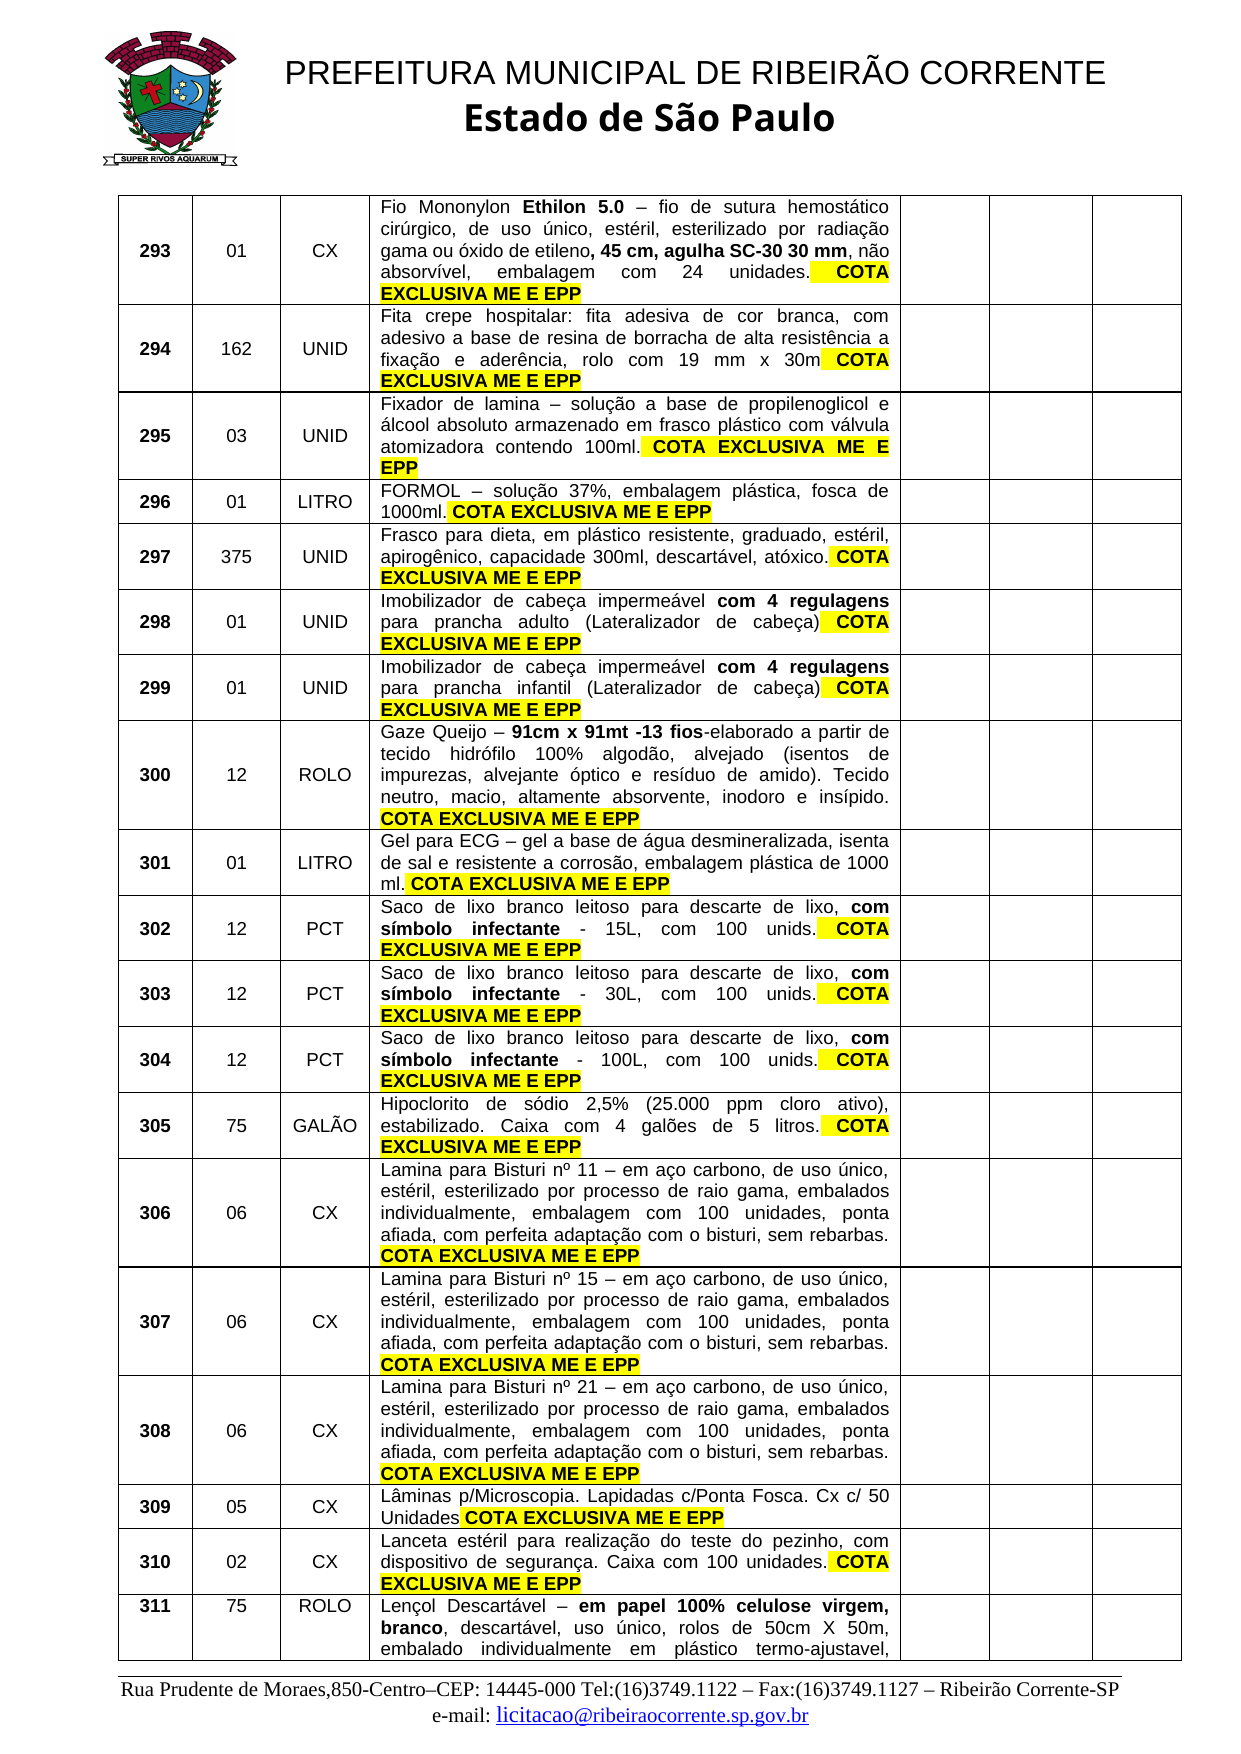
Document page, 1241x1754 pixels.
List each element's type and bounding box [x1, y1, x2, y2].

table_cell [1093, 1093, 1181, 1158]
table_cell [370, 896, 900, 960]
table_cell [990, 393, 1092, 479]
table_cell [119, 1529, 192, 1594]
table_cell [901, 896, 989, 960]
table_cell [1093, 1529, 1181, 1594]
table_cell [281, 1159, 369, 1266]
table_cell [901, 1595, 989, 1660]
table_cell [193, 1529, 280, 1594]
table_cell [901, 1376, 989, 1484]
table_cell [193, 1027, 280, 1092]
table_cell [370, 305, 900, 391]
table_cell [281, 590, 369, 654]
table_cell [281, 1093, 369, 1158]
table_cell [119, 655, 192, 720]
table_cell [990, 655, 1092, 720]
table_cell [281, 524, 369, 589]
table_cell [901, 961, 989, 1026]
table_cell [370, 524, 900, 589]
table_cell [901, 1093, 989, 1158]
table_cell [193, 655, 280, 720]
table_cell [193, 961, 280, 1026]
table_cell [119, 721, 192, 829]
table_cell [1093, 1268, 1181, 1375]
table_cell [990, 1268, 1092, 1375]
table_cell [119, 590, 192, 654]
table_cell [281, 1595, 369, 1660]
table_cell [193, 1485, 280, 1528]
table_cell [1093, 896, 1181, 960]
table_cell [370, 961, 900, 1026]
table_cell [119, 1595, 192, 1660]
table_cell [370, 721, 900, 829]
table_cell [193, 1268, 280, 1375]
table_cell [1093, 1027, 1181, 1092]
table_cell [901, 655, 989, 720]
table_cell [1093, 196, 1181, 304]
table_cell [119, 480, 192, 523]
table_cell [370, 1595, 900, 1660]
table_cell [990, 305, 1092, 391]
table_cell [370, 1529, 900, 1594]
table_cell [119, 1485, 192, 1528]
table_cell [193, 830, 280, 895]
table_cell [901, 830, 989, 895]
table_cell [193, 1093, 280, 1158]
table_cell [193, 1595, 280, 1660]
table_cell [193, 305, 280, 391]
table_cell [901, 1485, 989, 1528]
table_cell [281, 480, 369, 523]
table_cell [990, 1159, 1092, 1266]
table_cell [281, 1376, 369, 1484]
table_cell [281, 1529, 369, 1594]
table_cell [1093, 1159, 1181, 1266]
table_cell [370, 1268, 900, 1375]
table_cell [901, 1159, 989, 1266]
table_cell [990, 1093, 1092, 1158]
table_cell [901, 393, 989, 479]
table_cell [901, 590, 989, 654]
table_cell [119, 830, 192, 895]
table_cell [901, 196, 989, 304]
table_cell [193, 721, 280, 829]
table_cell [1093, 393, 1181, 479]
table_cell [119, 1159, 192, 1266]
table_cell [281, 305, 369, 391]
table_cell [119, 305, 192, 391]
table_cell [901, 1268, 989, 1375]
picture [102, 31, 238, 166]
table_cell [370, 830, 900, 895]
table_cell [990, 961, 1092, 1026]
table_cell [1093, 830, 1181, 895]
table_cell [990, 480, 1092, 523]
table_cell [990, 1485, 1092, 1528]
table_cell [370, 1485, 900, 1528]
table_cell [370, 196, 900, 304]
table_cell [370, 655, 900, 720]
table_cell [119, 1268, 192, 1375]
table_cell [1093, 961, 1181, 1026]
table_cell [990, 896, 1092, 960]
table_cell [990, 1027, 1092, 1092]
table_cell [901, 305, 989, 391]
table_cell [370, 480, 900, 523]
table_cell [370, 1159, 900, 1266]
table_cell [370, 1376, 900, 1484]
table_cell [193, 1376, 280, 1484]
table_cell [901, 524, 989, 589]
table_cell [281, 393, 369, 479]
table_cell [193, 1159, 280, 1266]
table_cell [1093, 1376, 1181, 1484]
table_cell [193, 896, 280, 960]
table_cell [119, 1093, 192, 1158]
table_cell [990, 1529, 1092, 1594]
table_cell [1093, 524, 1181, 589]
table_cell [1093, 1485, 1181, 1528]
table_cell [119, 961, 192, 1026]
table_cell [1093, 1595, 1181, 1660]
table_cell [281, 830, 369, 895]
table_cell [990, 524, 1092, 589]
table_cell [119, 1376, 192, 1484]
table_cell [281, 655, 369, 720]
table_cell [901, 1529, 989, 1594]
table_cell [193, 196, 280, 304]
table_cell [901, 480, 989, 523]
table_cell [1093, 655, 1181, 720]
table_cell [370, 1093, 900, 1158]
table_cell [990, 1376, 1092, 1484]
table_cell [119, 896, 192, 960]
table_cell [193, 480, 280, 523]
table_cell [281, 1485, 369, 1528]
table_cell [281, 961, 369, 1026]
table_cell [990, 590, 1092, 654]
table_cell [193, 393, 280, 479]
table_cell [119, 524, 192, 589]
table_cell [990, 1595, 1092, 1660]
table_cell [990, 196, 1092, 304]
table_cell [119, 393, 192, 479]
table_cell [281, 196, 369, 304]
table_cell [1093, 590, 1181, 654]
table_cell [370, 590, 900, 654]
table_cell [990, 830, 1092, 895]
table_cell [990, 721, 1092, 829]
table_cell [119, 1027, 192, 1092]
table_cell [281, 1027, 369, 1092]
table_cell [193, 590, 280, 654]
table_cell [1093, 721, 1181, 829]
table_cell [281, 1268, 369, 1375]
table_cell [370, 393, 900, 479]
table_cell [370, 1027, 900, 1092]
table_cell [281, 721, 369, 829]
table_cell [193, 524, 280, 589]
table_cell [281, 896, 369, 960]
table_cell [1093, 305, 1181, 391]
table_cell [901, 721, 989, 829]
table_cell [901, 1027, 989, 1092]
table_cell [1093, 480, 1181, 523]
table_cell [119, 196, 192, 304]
